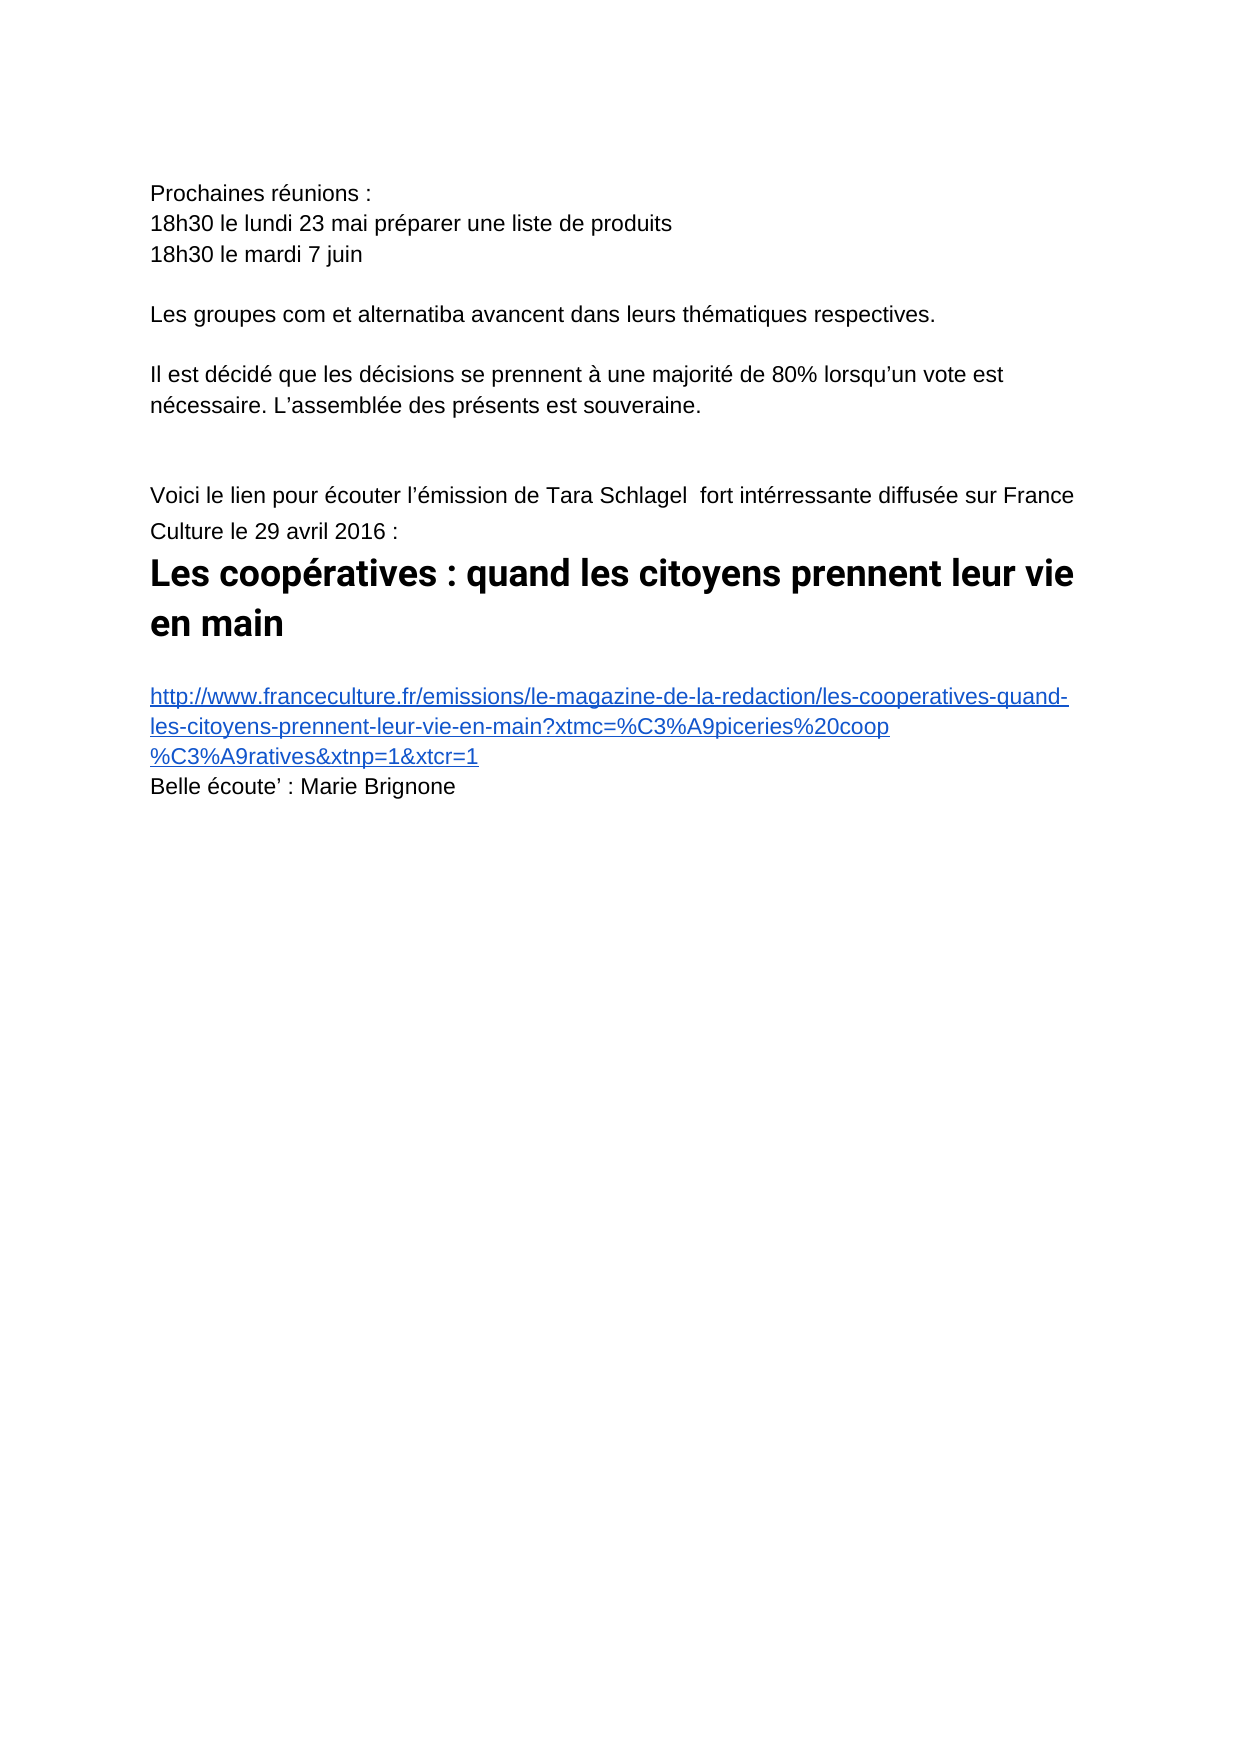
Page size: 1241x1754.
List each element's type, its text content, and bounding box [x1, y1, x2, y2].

text Prochaines réunions : [150, 180, 1090, 207]
text 18h30 le lundi 23 mai préparer une liste de produits [150, 210, 1090, 237]
text 18h30 le mardi 7 juin [150, 241, 1090, 267]
text Voici le lien pour écouter l’émission de Tara Schlagel fort intérressante diffusée sur France Culture le 29 avril 2016 : [150, 482, 1090, 547]
text Il est décidé que les décisions se prennent à une majorité de 80% lorsqu’un vote est nécessaire. L’assemblée des présents est souveraine. [150, 361, 1090, 418]
text Les groupes com et alternatiba avancent dans leurs thématiques respectives. [150, 301, 1090, 327]
text Belle écoute’ : Marie Brignone [150, 773, 1090, 800]
text Les coopératives : quand les citoyens prennent leur vie en main [150, 551, 1090, 646]
text http://www.franceculture.fr/emissions/le-magazine-de-la-redaction/les-cooperatives-quand-les-citoyens-prennent-leur-vie-en-main?xtmc=%C3%A9piceries%20coop%C3%A9ratives&xtnp=1&xtcr=1 [150, 683, 1090, 769]
